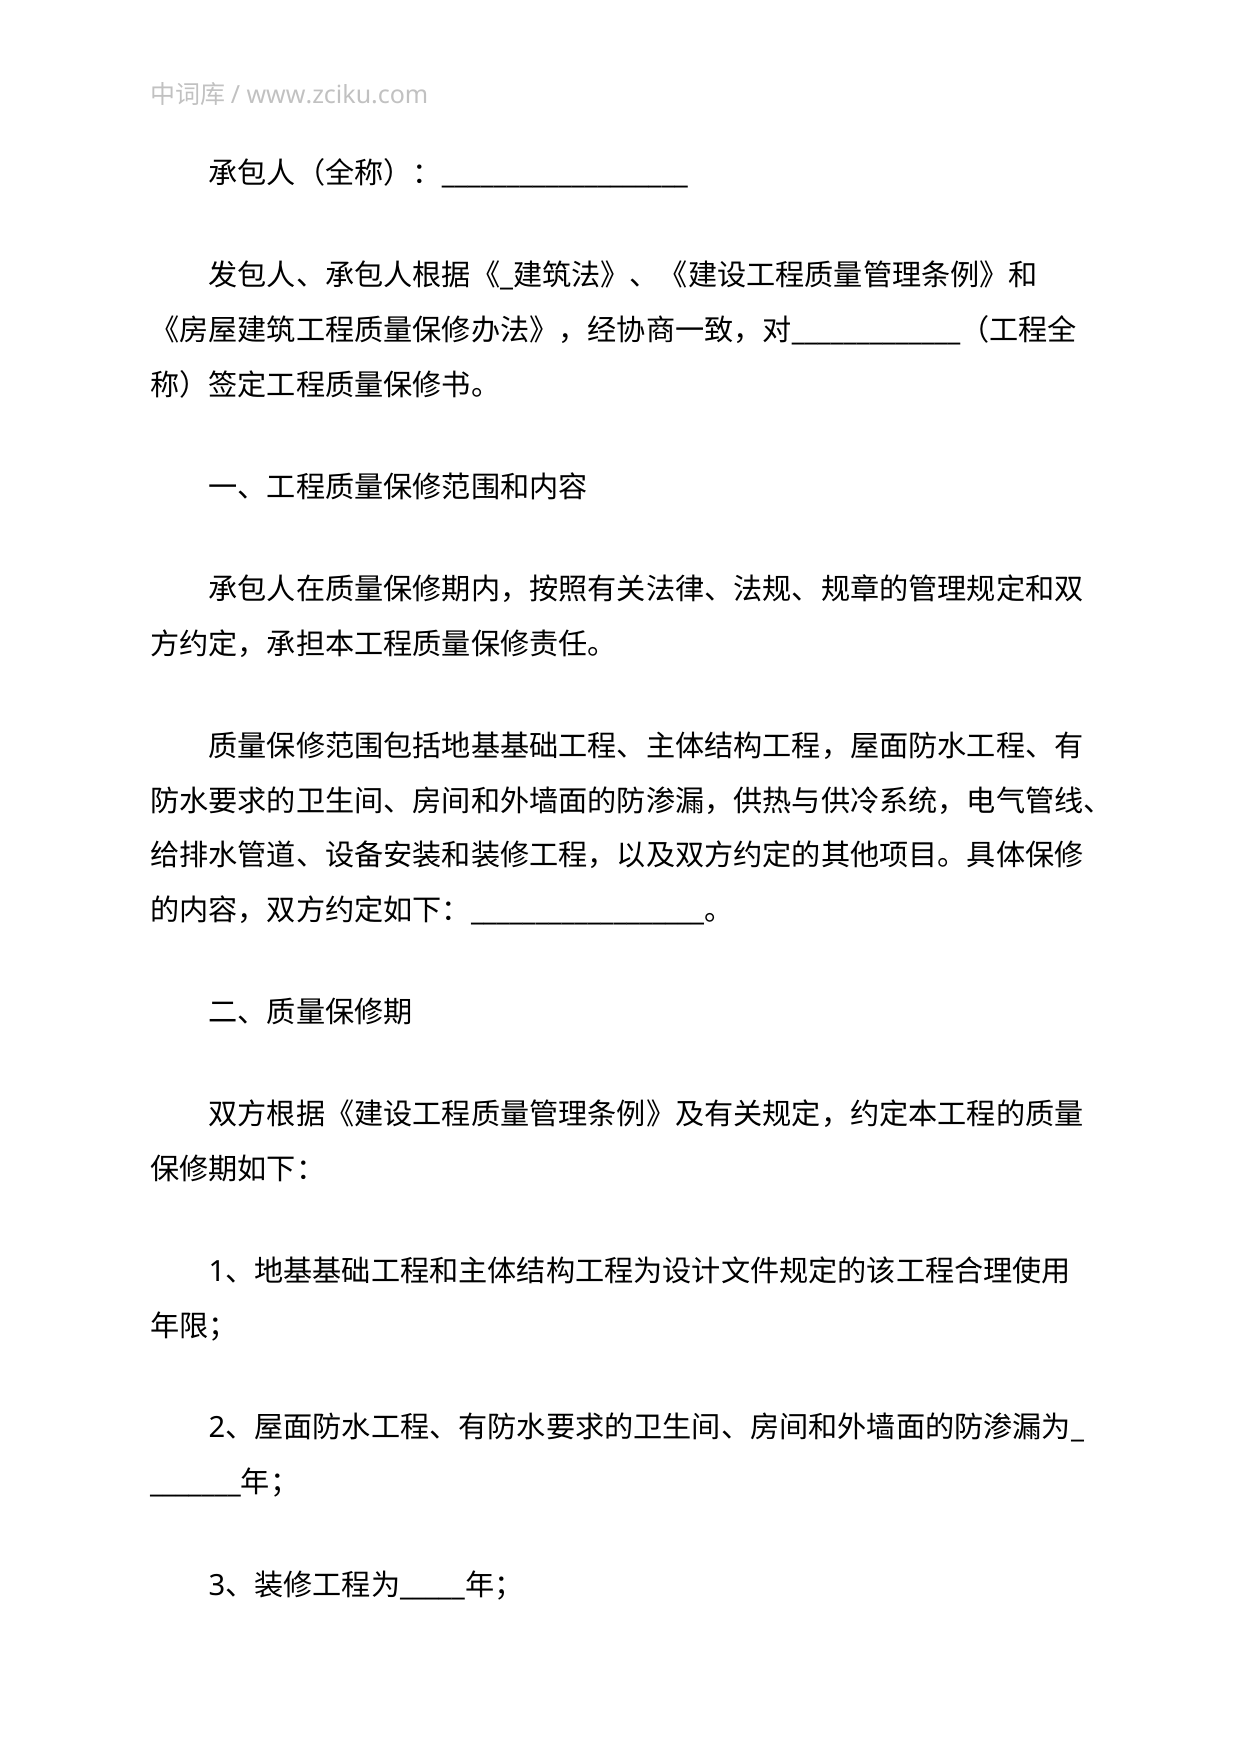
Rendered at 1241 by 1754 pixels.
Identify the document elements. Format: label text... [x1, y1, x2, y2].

text 1、地基基础工程和主体结构工程为设计文件规定的该工程合理使用年限； [150, 1247, 1090, 1344]
text 质量保修范围包括地基基础工程、主体结构工程，屋面防水工程、有防水要求的卫生间、房间和外墙面的防渗漏，供热与供冷系统，电气管线、给排水管道、设备安装和装修工程，以及双方约定的其他项目。具体保修的内容，双方约定如下：__________________。 [150, 722, 1090, 929]
text 3、装修工程为_____年； [150, 1561, 1090, 1603]
text 二、质量保修期 [150, 989, 1090, 1031]
text 一、工程质量保修范围和内容 [150, 464, 1090, 506]
text 承包人在质量保修期内，按照有关法律、法规、规章的管理规定和双方约定，承担本工程质量保修责任。 [150, 566, 1090, 663]
text 2、屋面防水工程、有防水要求的卫生间、房间和外墙面的防渗漏为________年； [150, 1404, 1090, 1501]
text 承包人（全称）：___________________ [150, 150, 1090, 192]
text 双方根据《建设工程质量管理条例》及有关规定，约定本工程的质量保修期如下： [150, 1091, 1090, 1188]
text 发包人、承包人根据《_建筑法》、《建设工程质量管理条例》和《房屋建筑工程质量保修办法》，经协商一致，对_____________（工程全称）签定工程质量保修书。 [150, 252, 1090, 404]
